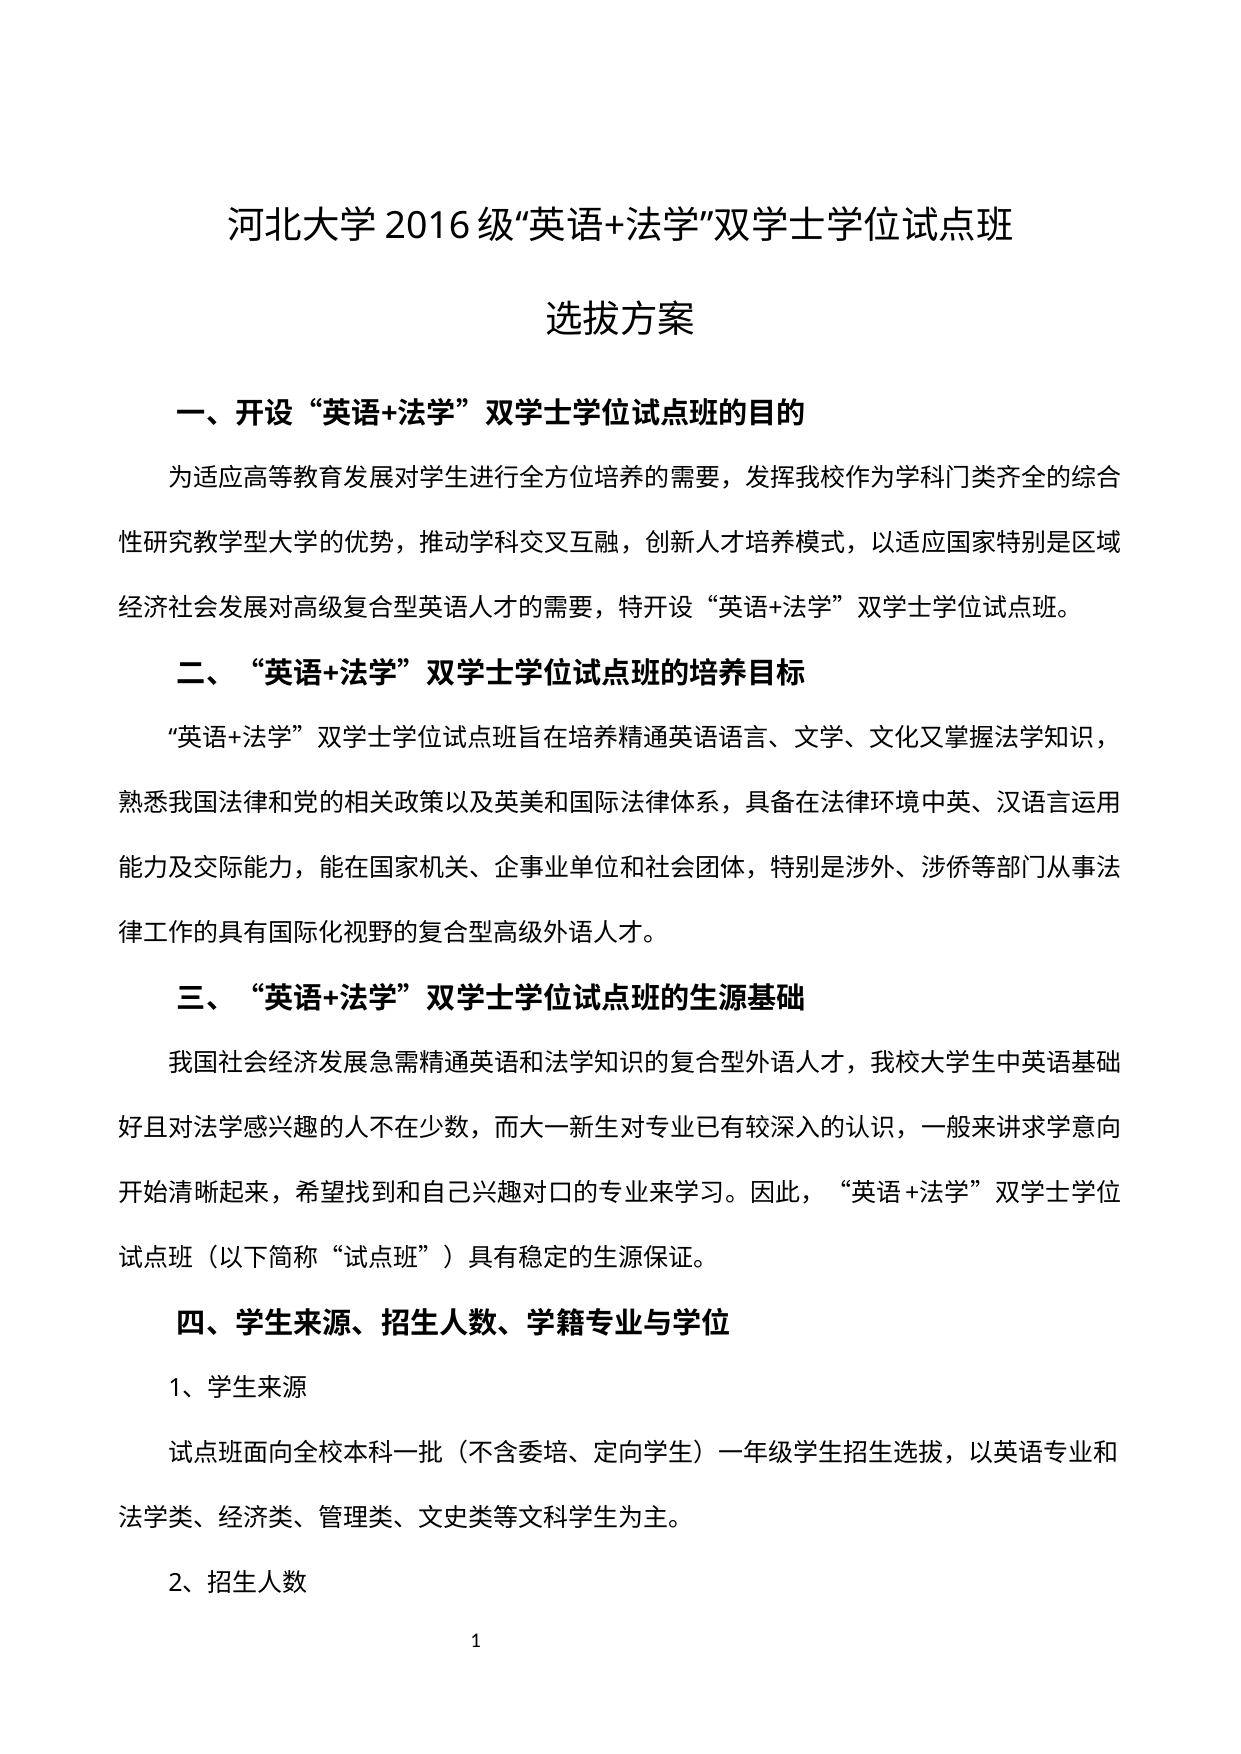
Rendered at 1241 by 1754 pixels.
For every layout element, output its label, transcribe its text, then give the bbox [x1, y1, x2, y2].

text 三、“英语+法学”双学士学位试点班的生源基础 [118, 963, 1122, 1028]
text 试点班面向全校本科一批（不含委培、定向学生）一年级学生招生选拔，以英语专业和法学类、经济类、管理类、文史类等文科学生为主。 [118, 1418, 1122, 1548]
subtitle 选拔方案 [118, 286, 1122, 344]
text 2、招生人数 [118, 1548, 1122, 1613]
text 四、学生来源、招生人数、学籍专业与学位 [118, 1288, 1122, 1353]
text “英语+法学”双学士学位试点班旨在培养精通英语语言、文学、文化又掌握法学知识，熟悉我国法律和党的相关政策以及英美和国际法律体系，具备在法律环境中英、汉语言运用能力及交际能力，能在国家机关、企事业单位和社会团体，特别是涉外、涉侨等部门从事法律工作的具有国际化视野的复合型高级外语人才。 [118, 703, 1122, 963]
text 二、“英语+法学”双学士学位试点班的培养目标 [118, 638, 1122, 703]
text 1、学生来源 [118, 1353, 1122, 1418]
subtitle 河北大学2016级“英语+法学”双学士学位试点班 [118, 192, 1122, 250]
text 我国社会经济发展急需精通英语和法学知识的复合型外语人才，我校大学生中英语基础好且对法学感兴趣的人不在少数，而大一新生对专业已有较深入的认识，一般来讲求学意向开始清晰起来，希望找到和自己兴趣对口的专业来学习。因此，“英语+法学”双学士学位试点班（以下简称“试点班”）具有稳定的生源保证。 [118, 1028, 1122, 1288]
text 为适应高等教育发展对学生进行全方位培养的需要，发挥我校作为学科门类齐全的综合性研究教学型大学的优势，推动学科交叉互融，创新人才培养模式，以适应国家特别是区域经济社会发展对高级复合型英语人才的需要，特开设“英语+法学”双学士学位试点班。 [118, 443, 1122, 638]
text 一、开设“英语+法学”双学士学位试点班的目的 [118, 378, 1122, 443]
